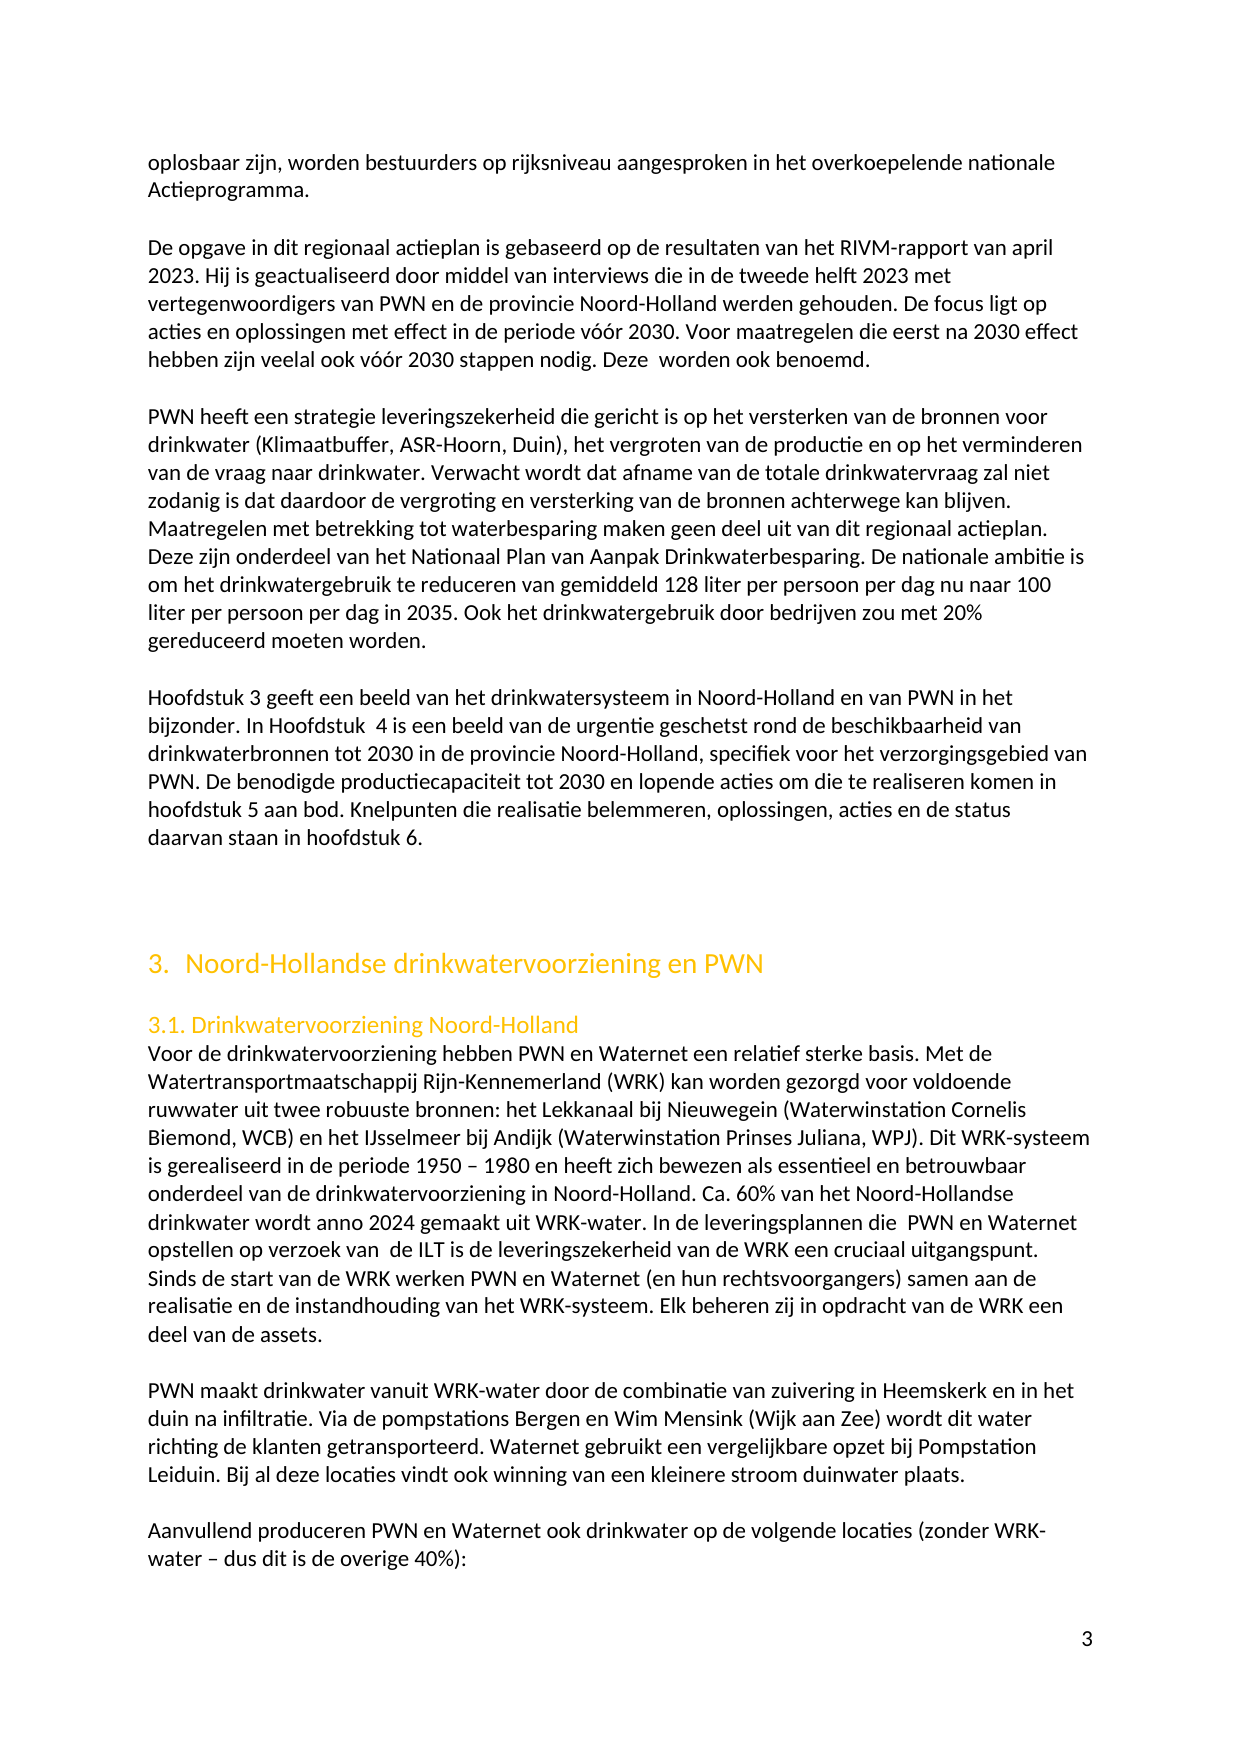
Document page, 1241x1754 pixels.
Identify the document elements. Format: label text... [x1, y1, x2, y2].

text PWN maakt drinkwater vanuit WRK-water door de combinatie van zuivering in Heemskerk en in het duin na infiltratie. Via de pompstations Bergen en Wim Mensink (Wijk aan Zee) wordt dit water richting de klanten getransporteerd. Waternet gebruikt een vergelijkbare opzet bij Pompstation Leiduin. Bij al deze locaties vindt ook winning van een kleinere stroom duinwater plaats. [148, 1376, 1093, 1488]
text De opgave in dit regionaal actieplan is gebaseerd op de resultaten van het RIVM-rapport van april 2023. Hij is geactualiseerd door middel van interviews die in de tweede helft 2023 met vertegenwoordigers van PWN en de provincie Noord-Holland werden gehouden. De focus ligt op acties en oplossingen met effect in de periode vóór 2030. Voor maatregelen die eerst na 2030 effect hebben zijn veelal ook vóór 2030 stappen nodig. Deze worden ook benoemd. [148, 233, 1093, 373]
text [148, 148, 1093, 204]
text 3.1. Drinkwatervoorziening Noord-Holland [148, 1009, 1093, 1039]
text PWN heeft een strategie leveringszekerheid die gericht is op het versterken van de bronnen voor drinkwater (Klimaatbuffer, ASR-Hoorn, Duin), het vergroten van de productie en op het verminderen van de vraag naar drinkwater. Verwacht wordt dat afname van de totale drinkwatervraag zal niet zodanig is dat daardoor de vergroting en versterking van de bronnen achterwege kan blijven. Maatregelen met betrekking tot waterbesparing maken geen deel uit van dit regionaal actieplan. Deze zijn onderdeel van het Nationaal Plan van Aanpak Drinkwaterbesparing. De nationale ambitie is om het drinkwatergebruik te reduceren van gemiddeld 128 liter per persoon per dag nu naar 100 liter per persoon per dag in 2035. Ook het drinkwatergebruik door bedrijven zou met 20% gereduceerd moeten worden. [148, 402, 1093, 654]
text Aanvullend produceren PWN en Waternet ook drinkwater op de volgende locaties (zonder WRK-water – dus dit is de overige 40%): [148, 1516, 1093, 1572]
list Noord-Hollandse drinkwatervoorziening en PWN [148, 945, 1093, 1009]
text Hoofdstuk 3 geeft een beeld van het drinkwatersysteem in Noord-Holland en van PWN in het bijzonder. In Hoofdstuk 4 is een beeld van de urgentie geschetst rond de beschikbaarheid van drinkwaterbronnen tot 2030 in de provincie Noord-Holland, specifiek voor het verzorgingsgebied van PWN. De benodigde productiecapaciteit tot 2030 en lopende acties om die te realiseren komen in hoofdstuk 5 aan bod. Knelpunten die realisatie belemmeren, oplossingen, acties en de status daarvan staan in hoofdstuk 6. [148, 683, 1093, 852]
text Voor de drinkwatervoorziening hebben PWN en Waternet een relatief sterke basis. Met de Watertransportmaatschappij Rijn-Kennemerland (WRK) kan worden gezorgd voor voldoende ruwwater uit twee robuuste bronnen: het Lekkanaal bij Nieuwegein (Waterwinstation Cornelis Biemond, WCB) en het IJsselmeer bij Andijk (Waterwinstation Prinses Juliana, WPJ). Dit WRK-systeem is gerealiseerd in de periode 1950 – 1980 en heeft zich bewezen als essentieel en betrouwbaar onderdeel van de drinkwatervoorziening in Noord-Holland. Ca. 60% van het Noord-Hollandse drinkwater wordt anno 2024 gemaakt uit WRK-water. In de leveringsplannen die PWN en Waternet opstellen op verzoek van de ILT is de leveringszekerheid van de WRK een cruciaal uitgangspunt. Sinds de start van de WRK werken PWN en Waternet (en hun rechtsvoorgangers) samen aan de realisatie en de instandhouding van het WRK-systeem. Elk beheren zij in opdracht van de WRK een deel van de assets. [148, 1039, 1093, 1348]
